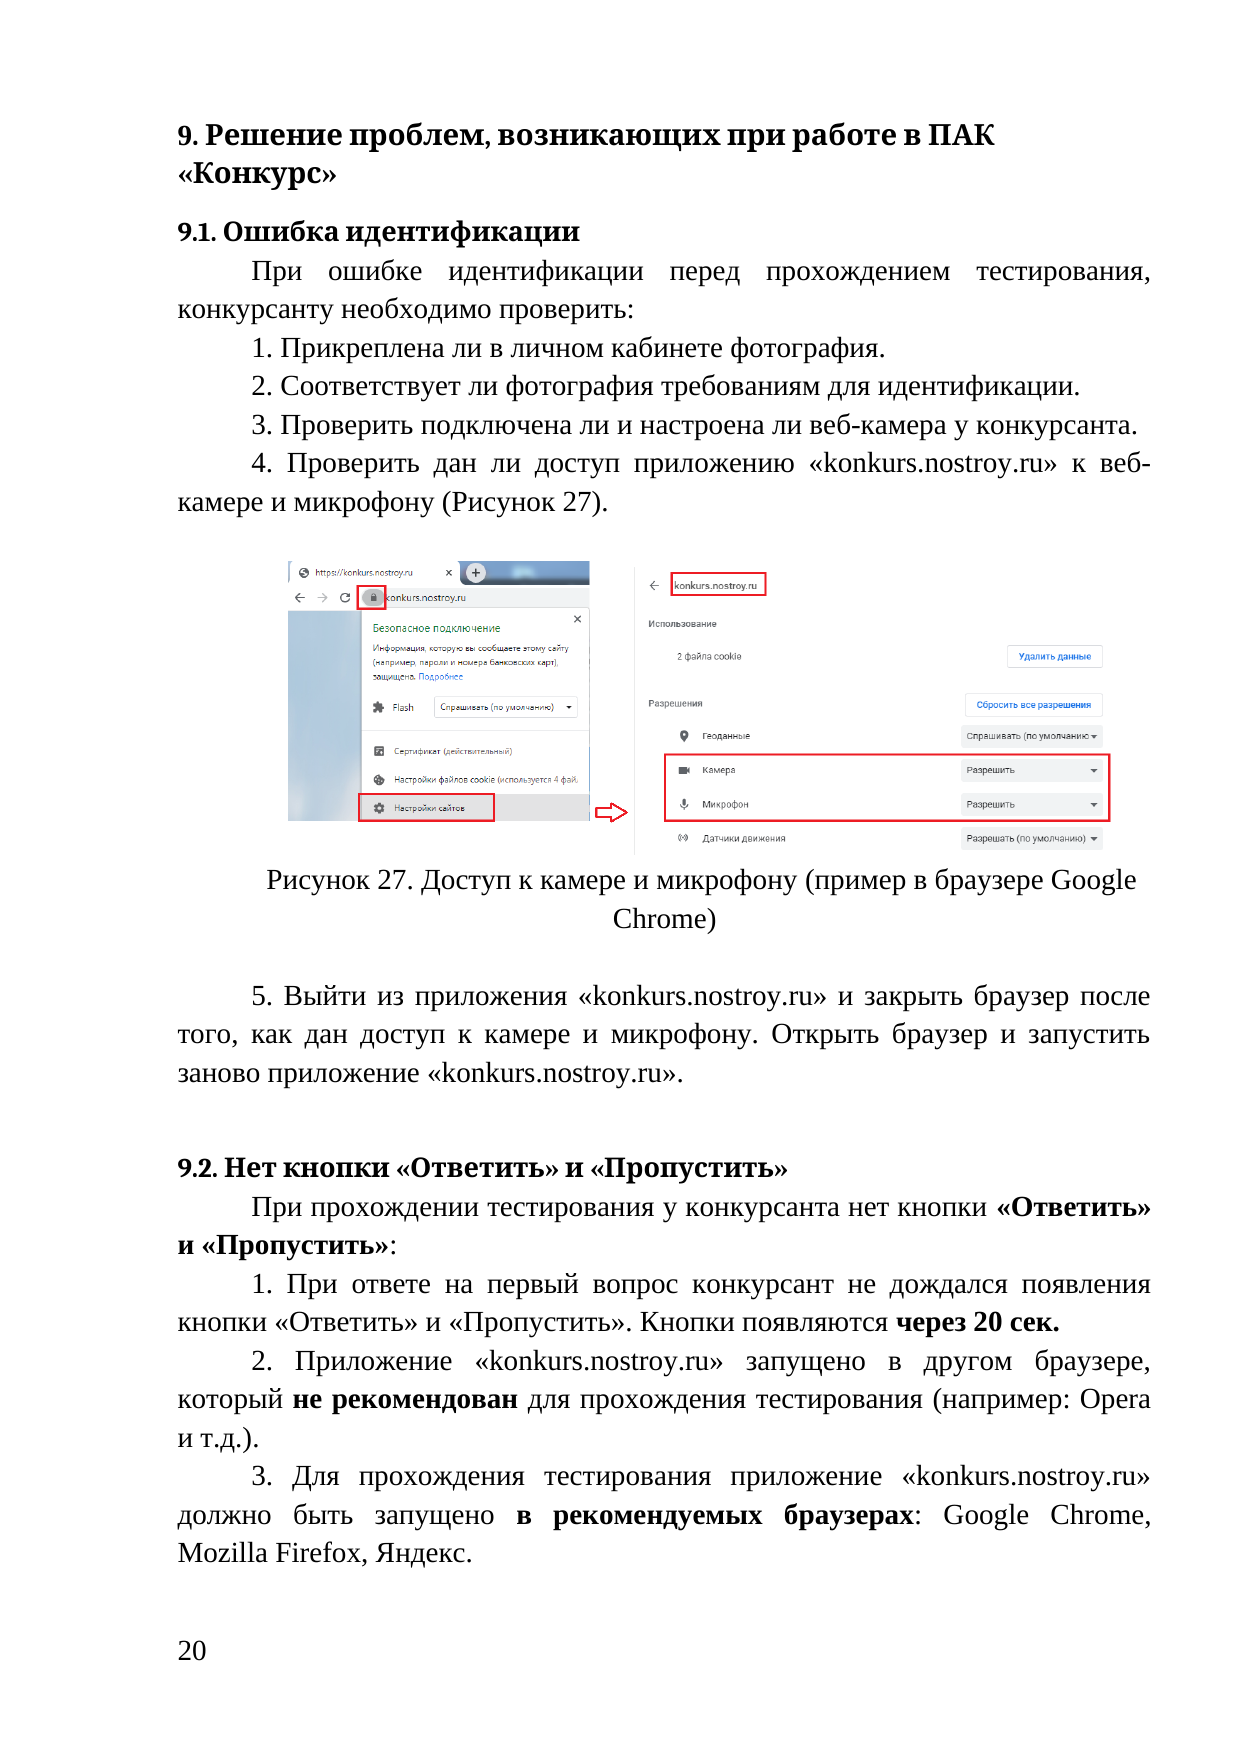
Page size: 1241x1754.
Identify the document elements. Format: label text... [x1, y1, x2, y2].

subtitle 9. Решение проблем, возникающих при работе в ПАК «Конкурс» [177, 118, 1152, 191]
text 4. Проверить дан ли доступ приложению «konkurs.nostroy.ru» к веб-камере и микрофону (Рисунок 27). [177, 446, 1152, 518]
subtitle 9.1. Ошибка идентификации [177, 217, 1152, 248]
text 3. Проверить подключена ли и настроена ли веб-камера у конкурсанта. [177, 407, 1152, 441]
text 2. Соответствует ли фотография требованиям для идентификации. [177, 368, 1152, 402]
text 1. Прикреплена ли в личном кабинете фотография. [177, 330, 1152, 363]
text Рисунок 27. Доступ к камере и микрофону (пример в браузере Google Chrome) [177, 862, 1152, 934]
text При прохождении тестирования у конкурсанта нет кнопки «Ответить» и «Пропустить»: [177, 1189, 1152, 1261]
text 1. При ответе на первый вопрос конкурсант не дождался появления кнопки «Ответить» и «Пропустить». Кнопки появляются через 20 сек. [177, 1266, 1152, 1338]
subtitle 9.2. Нет кнопки «Ответить» и «Пропустить» [177, 1153, 1152, 1184]
picture [288, 561, 1115, 859]
text 5. Выйти из приложения «konkurs.nostroy.ru» и закрыть браузер после того, как дан доступ к камере и микрофону. Открыть браузер и запустить заново приложение «konkurs.nostroy.ru». [177, 978, 1152, 1088]
text 3. Для прохождения тестирования приложение «konkurs.nostroy.ru» должно быть запущено в рекомендуемых браузерах: Google Chrome, Mozilla Firefox, Яндекс. [177, 1458, 1152, 1569]
text 2. Приложение «konkurs.nostroy.ru» запущено в другом браузере, который не рекомендован для прохождения тестирования (например: Opera и т.д.). [177, 1343, 1152, 1453]
text При ошибке идентификации перед прохождением тестирования, конкурсанту необходимо проверить: [177, 253, 1152, 325]
